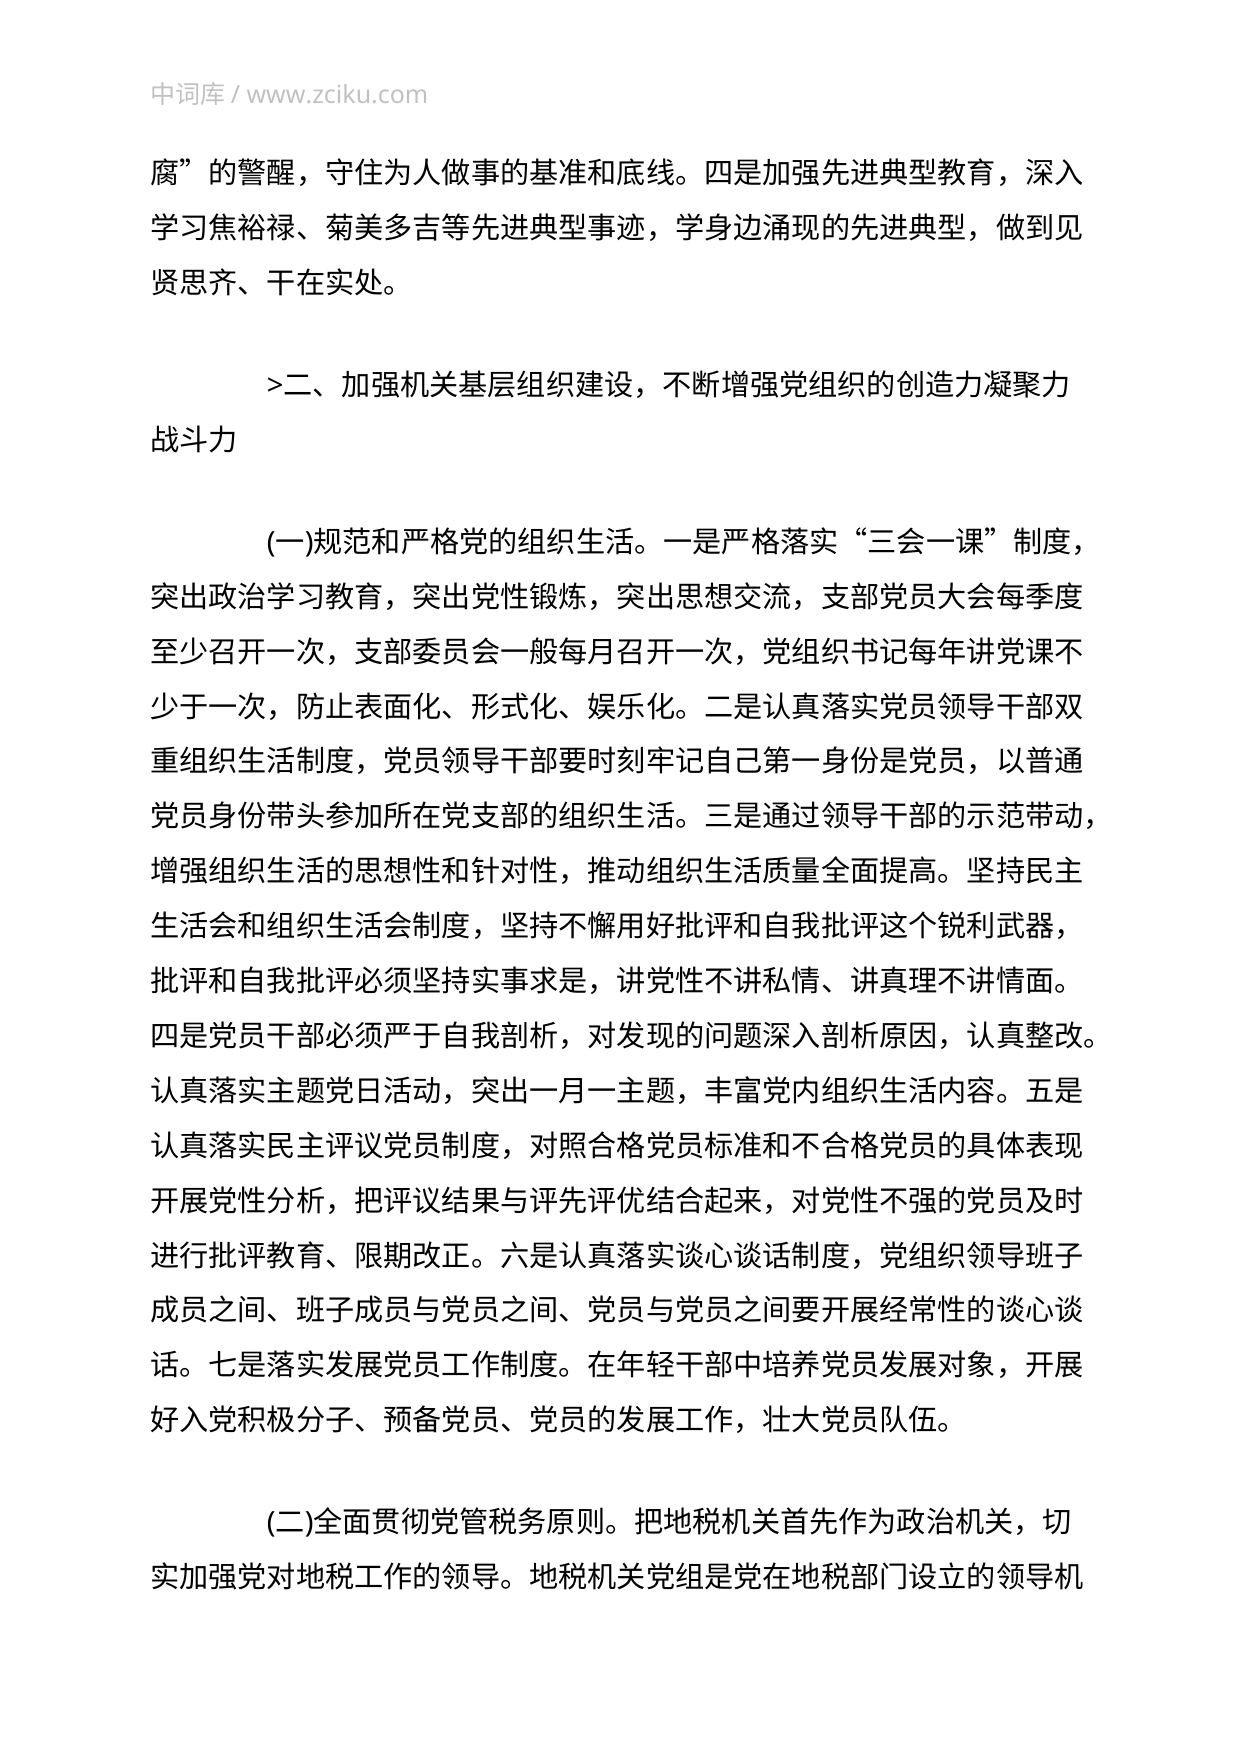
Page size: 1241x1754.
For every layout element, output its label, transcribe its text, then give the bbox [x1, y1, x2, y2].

text (一)规范和严格党的组织生活。一是严格落实“三会一课”制度，突出政治学习教育，突出党性锻炼，突出思想交流，支部党员大会每季度至少召开一次，支部委员会一般每月召开一次，党组织书记每年讲党课不少于一次，防止表面化、形式化、娱乐化。二是认真落实党员领导干部双重组织生活制度，党员领导干部要时刻牢记自己第一身份是党员，以普通党员身份带头参加所在党支部的组织生活。三是通过领导干部的示范带动，增强组织生活的思想性和针对性，推动组织生活质量全面提高。坚持民主生活会和组织生活会制度，坚持不懈用好批评和自我批评这个锐利武器，批评和自我批评必须坚持实事求是，讲党性不讲私情、讲真理不讲情面。四是党员干部必须严于自我剖析，对发现的问题深入剖析原因，认真整改。认真落实主题党日活动，突出一月一主题，丰富党内组织生活内容。五是认真落实民主评议党员制度，对照合格党员标准和不合格党员的具体表现开展党性分析，把评议结果与评先评优结合起来，对党性不强的党员及时进行批评教育、限期改正。六是认真落实谈心谈话制度，党组织领导班子成员之间、班子成员与党员之间、党员与党员之间要开展经常性的谈心谈话。七是落实发展党员工作制度。在年轻干部中培养党员发展对象，开展好入党积极分子、预备党员、党员的发展工作，壮大党员队伍。 [150, 518, 1090, 1439]
text >二、加强机关基层组织建设，不断增强党组织的创造力凝聚力战斗力 [150, 362, 1090, 459]
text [150, 1498, 1090, 1596]
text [150, 150, 1090, 302]
